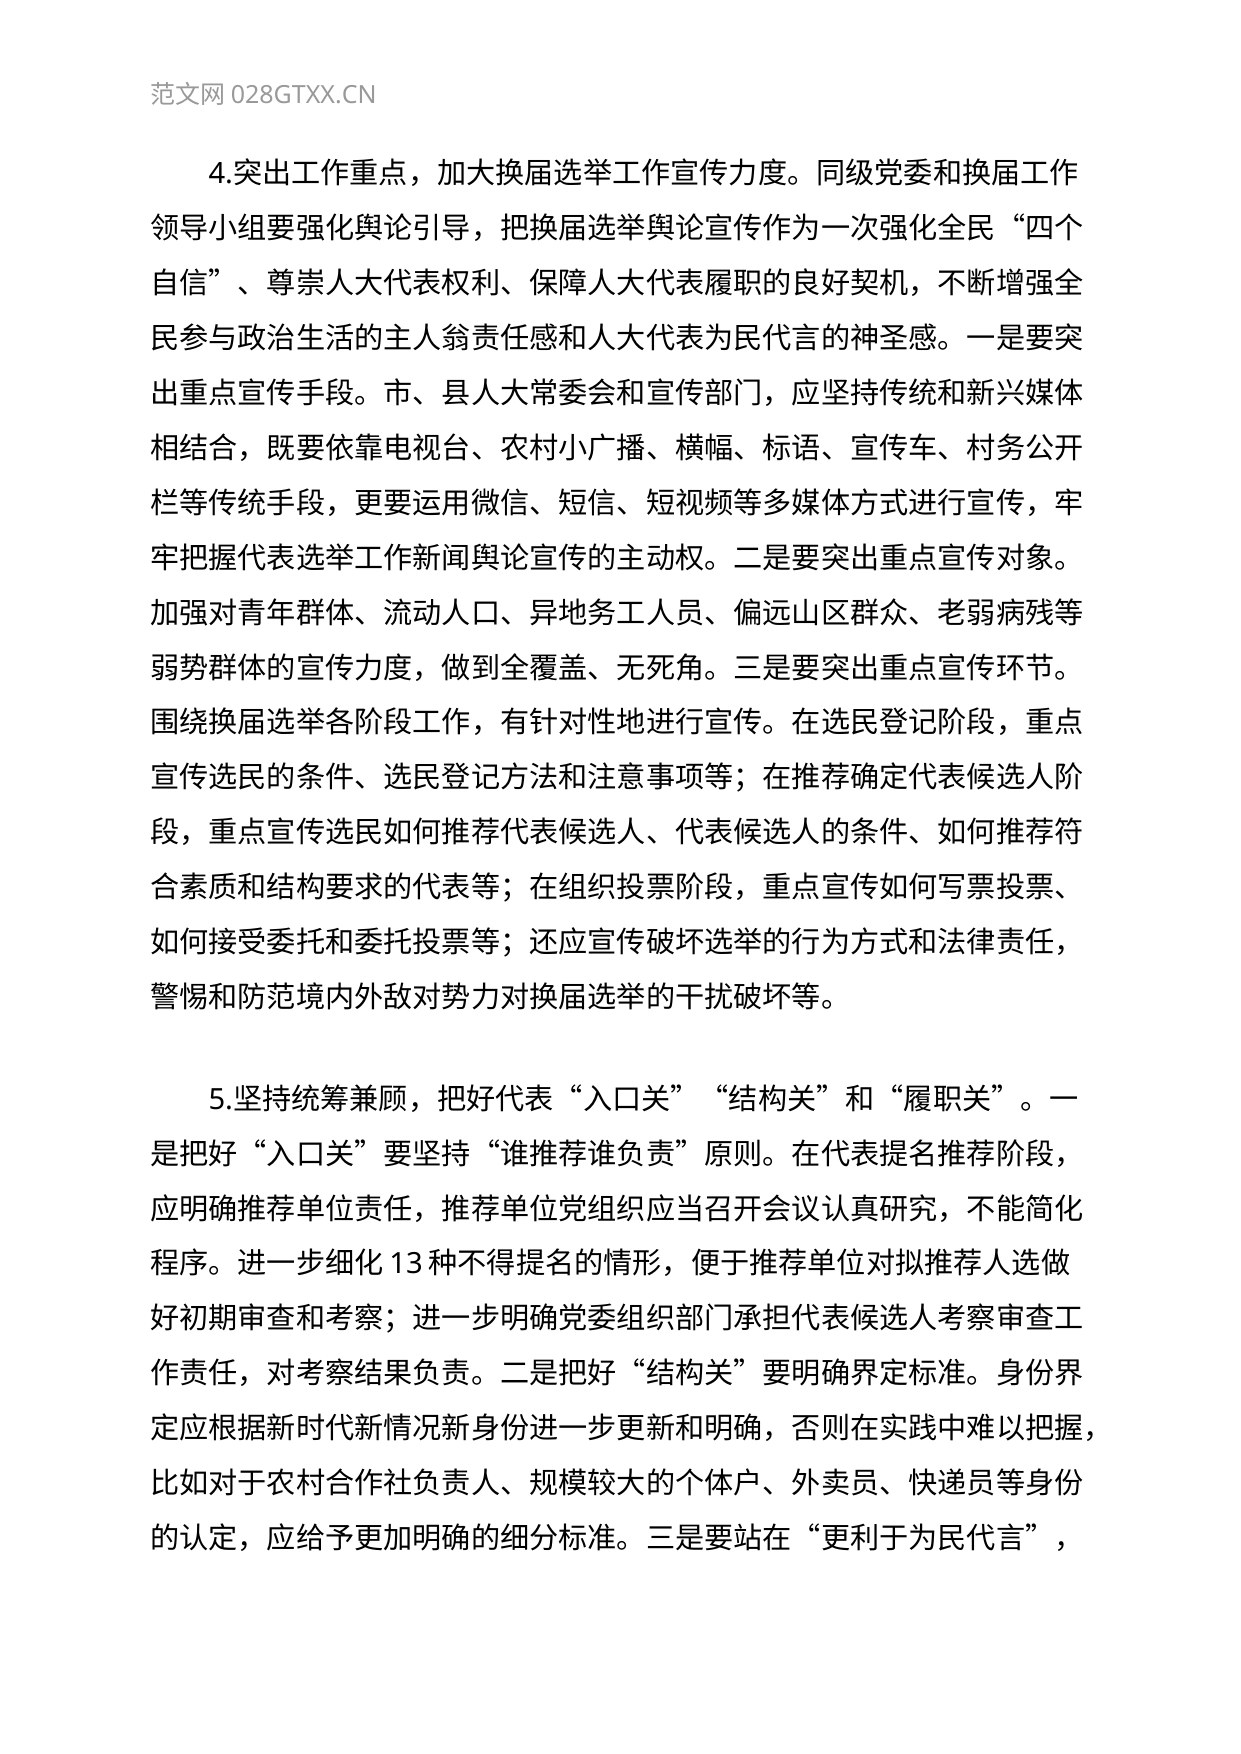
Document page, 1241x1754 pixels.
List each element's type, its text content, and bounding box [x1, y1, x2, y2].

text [150, 1075, 1090, 1557]
text 4.突出工作重点，加大换届选举工作宣传力度。同级党委和换届工作领导小组要强化舆论引导，把换届选举舆论宣传作为一次强化全民“四个自信”、尊崇人大代表权利、保障人大代表履职的良好契机，不断增强全民参与政治生活的主人翁责任感和人大代表为民代言的神圣感。一是要突出重点宣传手段。市、县人大常委会和宣传部门，应坚持传统和新兴媒体相结合，既要依靠电视台、农村小广播、横幅、标语、宣传车、村务公开栏等传统手段，更要运用微信、短信、短视频等多媒体方式进行宣传，牢牢把握代表选举工作新闻舆论宣传的主动权。二是要突出重点宣传对象。加强对青年群体、流动人口、异地务工人员、偏远山区群众、老弱病残等弱势群体的宣传力度，做到全覆盖、无死角。三是要突出重点宣传环节。围绕换届选举各阶段工作，有针对性地进行宣传。在选民登记阶段，重点宣传选民的条件、选民登记方法和注意事项等；在推荐确定代表候选人阶段，重点宣传选民如何推荐代表候选人、代表候选人的条件、如何推荐符合素质和结构要求的代表等；在组织投票阶段，重点宣传如何写票投票、如何接受委托和委托投票等；还应宣传破坏选举的行为方式和法律责任，警惕和防范境内外敌对势力对换届选举的干扰破坏等。 [150, 150, 1090, 1016]
